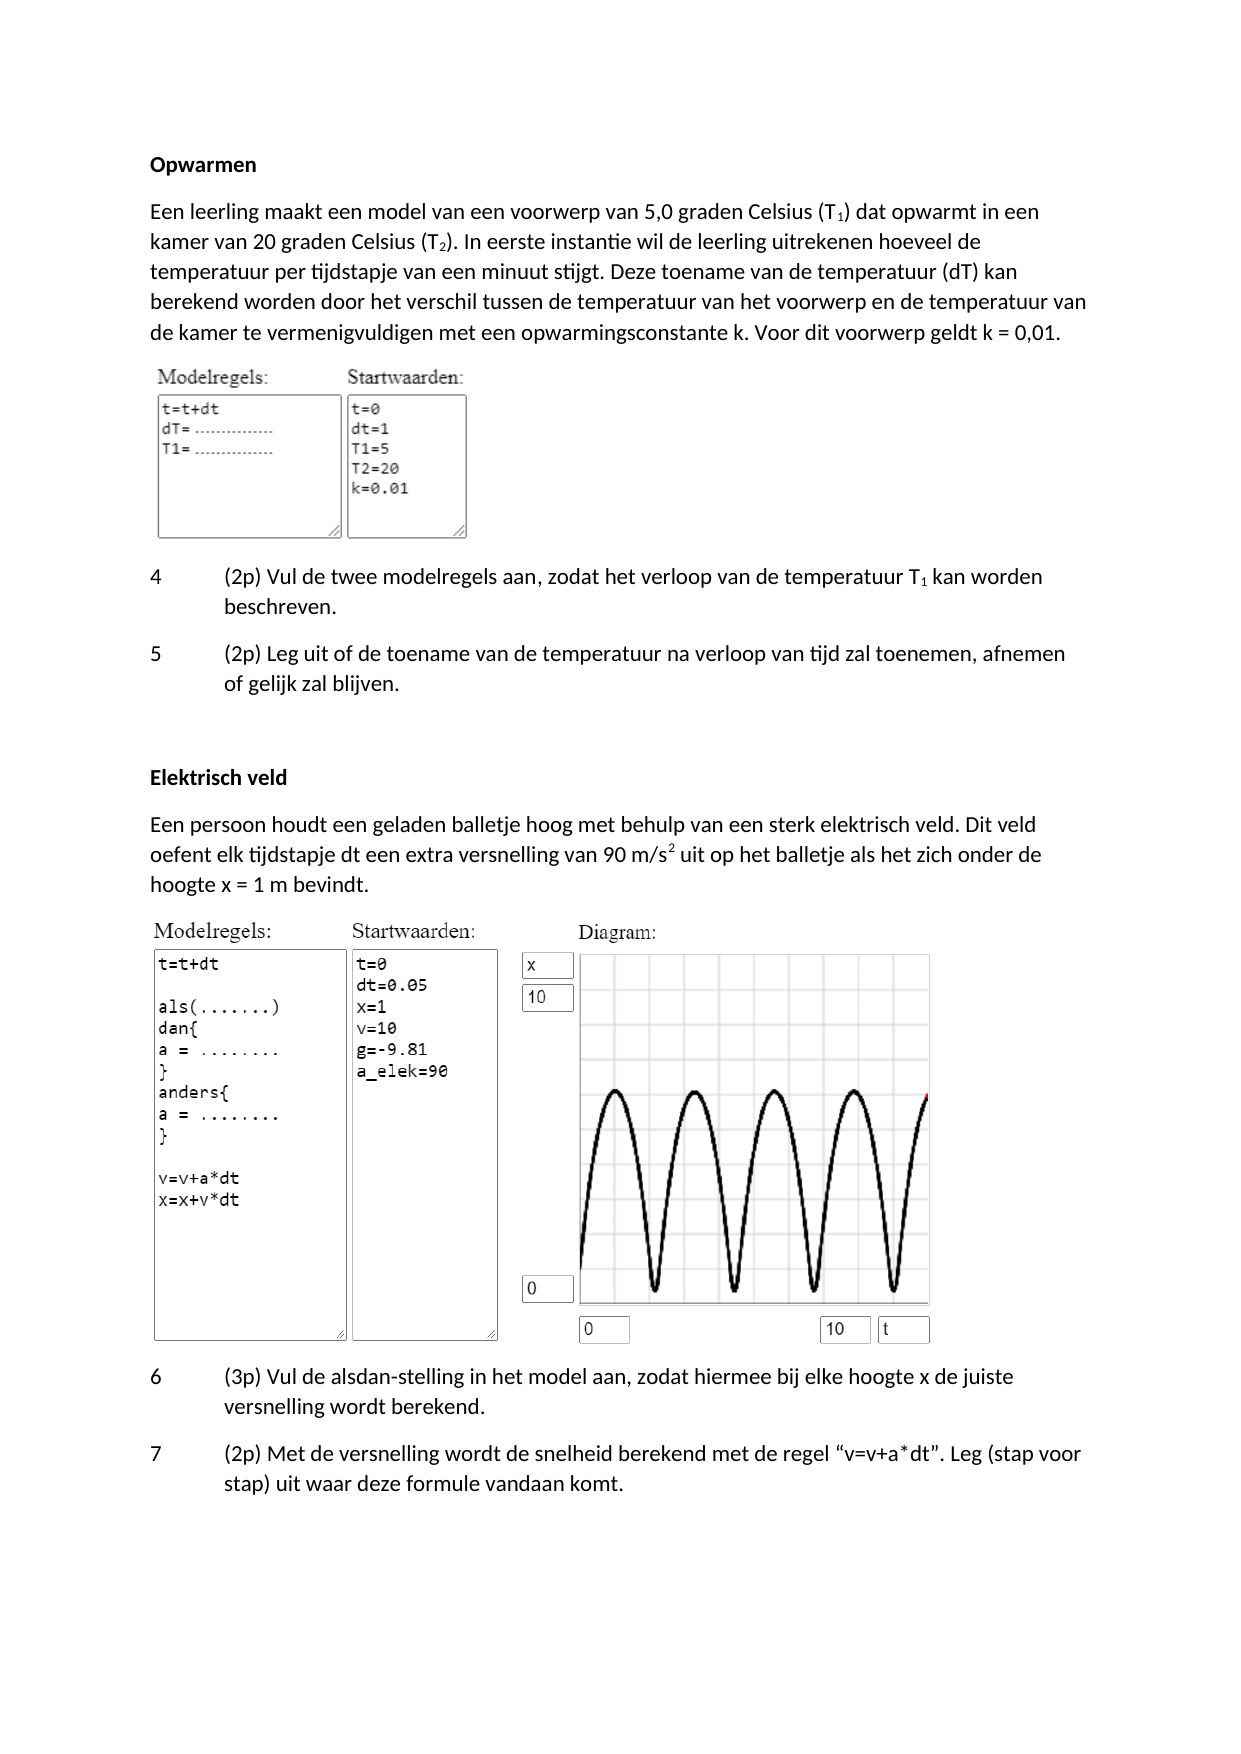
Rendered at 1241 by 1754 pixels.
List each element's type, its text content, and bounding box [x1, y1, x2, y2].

text 5 (2p) Leg uit of de toename van de temperatuur na verloop van tijd zal toenemen, afnemen of gelijk zal blijven. [150, 639, 1090, 697]
text Opwarmen [150, 150, 1090, 178]
picture [519, 922, 932, 1344]
text 6 (3p) Vul de alsdan-stelling in het model aan, zodat hiermee bij elke hoogte x de juiste versnelling wordt berekend. [150, 1362, 1090, 1420]
text 4 (2p) Vul de twee modelregels aan, zodat het verloop van de temperatuur T1 kan worden beschreven. [150, 562, 1090, 620]
text Een persoon houdt een geladen balletje hoog met behulp van een sterk elektrisch veld. Dit veld oefent elk tijdstapje dt een extra versnelling van 90 m/s2 uit op het balletje als het zich onder de hoogte x = 1 m bevindt. [150, 810, 1090, 898]
text Elektrisch veld [150, 763, 1090, 791]
text 7 (2p) Met de versnelling wordt de snelheid berekend met de regel “v=v+a*dt”. Leg (stap voor stap) uit waar deze formule vandaan komt. [150, 1439, 1090, 1497]
picture [150, 364, 471, 544]
picture [150, 917, 501, 1344]
text Een leerling maakt een model van een voorwerp van 5,0 graden Celsius (T1) dat opwarmt in een kamer van 20 graden Celsius (T2). In eerste instantie wil de leerling uitrekenen hoeveel de temperatuur per tijdstapje van een minuut stijgt. Deze toename van de temperatuur (dT) kan berekend worden door het verschil tussen de temperatuur van het voorwerp en de temperatuur van de kamer te vermenigvuldigen met een opwarmingsconstante k. Voor dit voorwerp geldt k = 0,01. [150, 197, 1090, 346]
